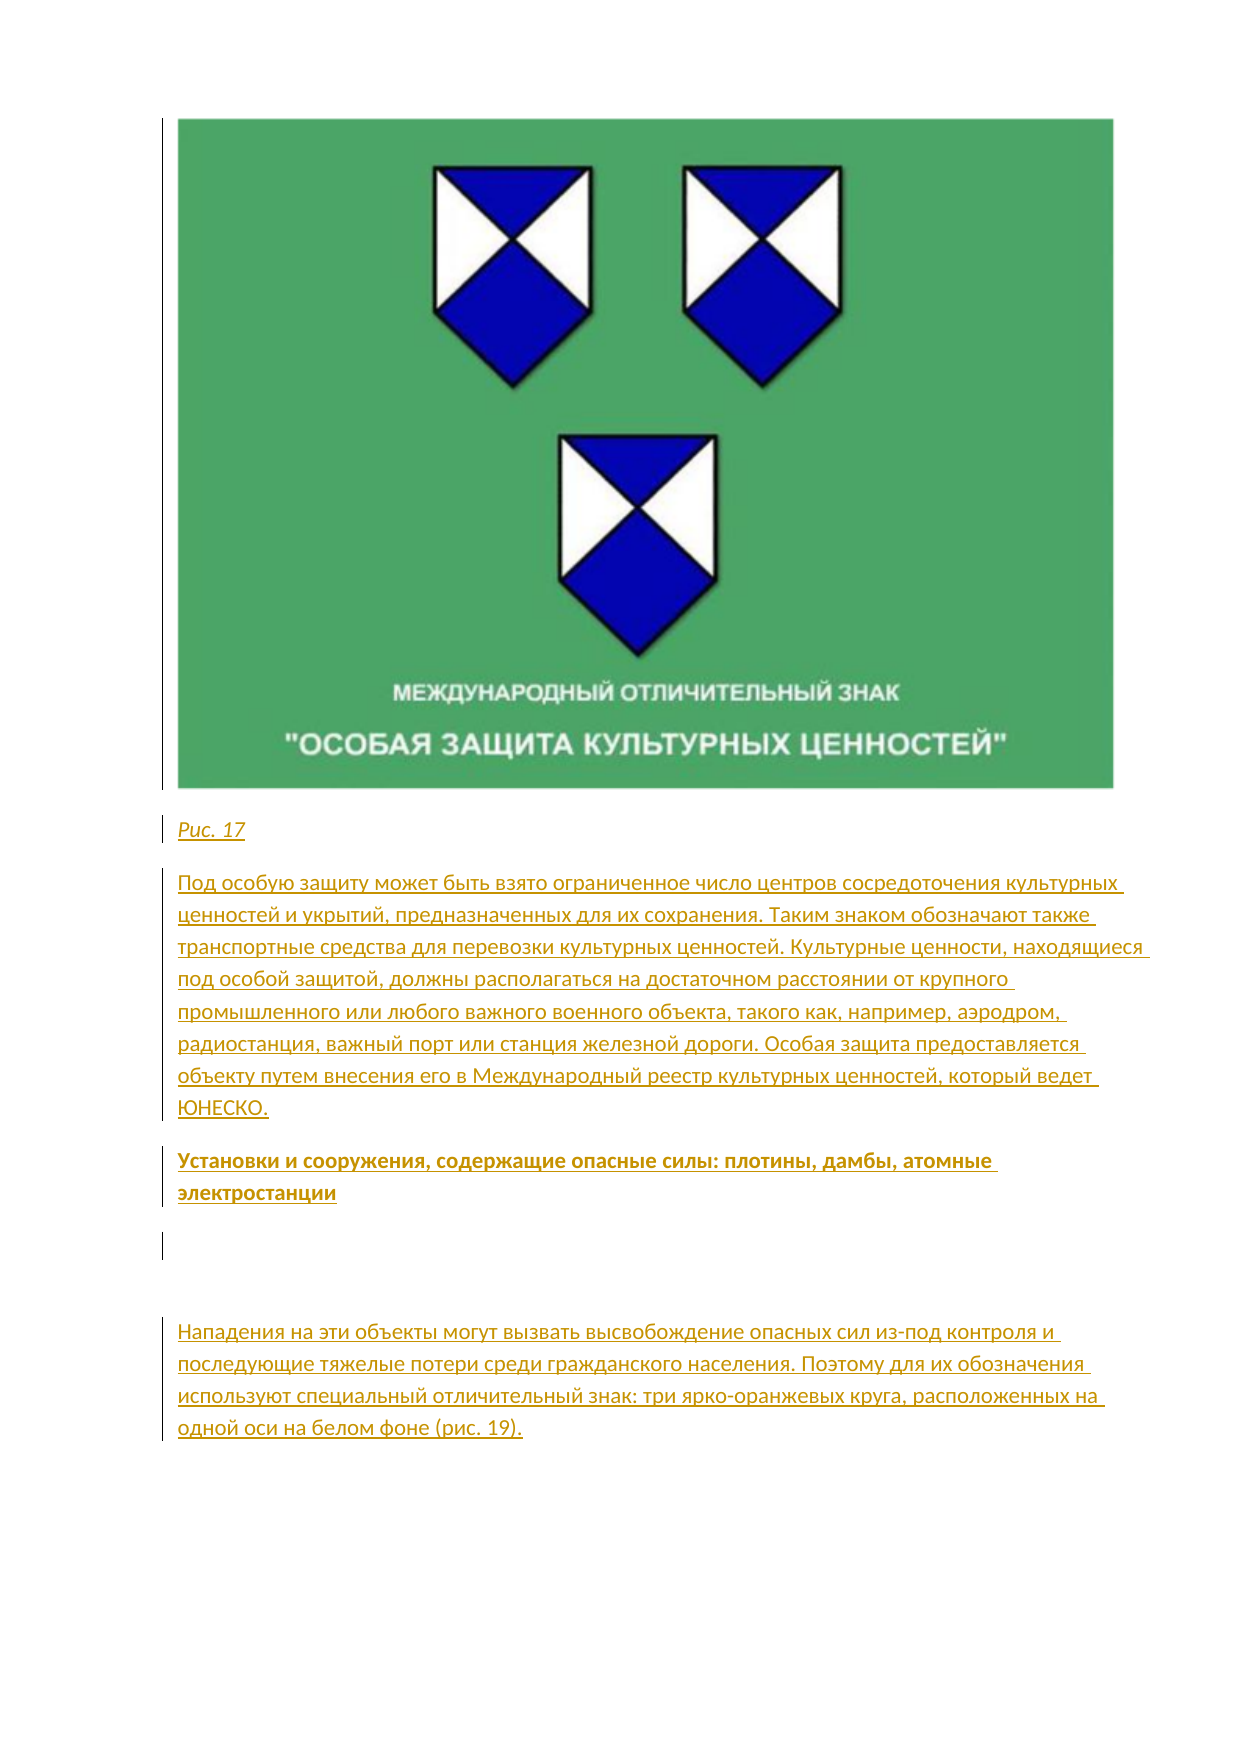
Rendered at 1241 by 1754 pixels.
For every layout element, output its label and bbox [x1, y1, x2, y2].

picture [177, 118, 1115, 790]
